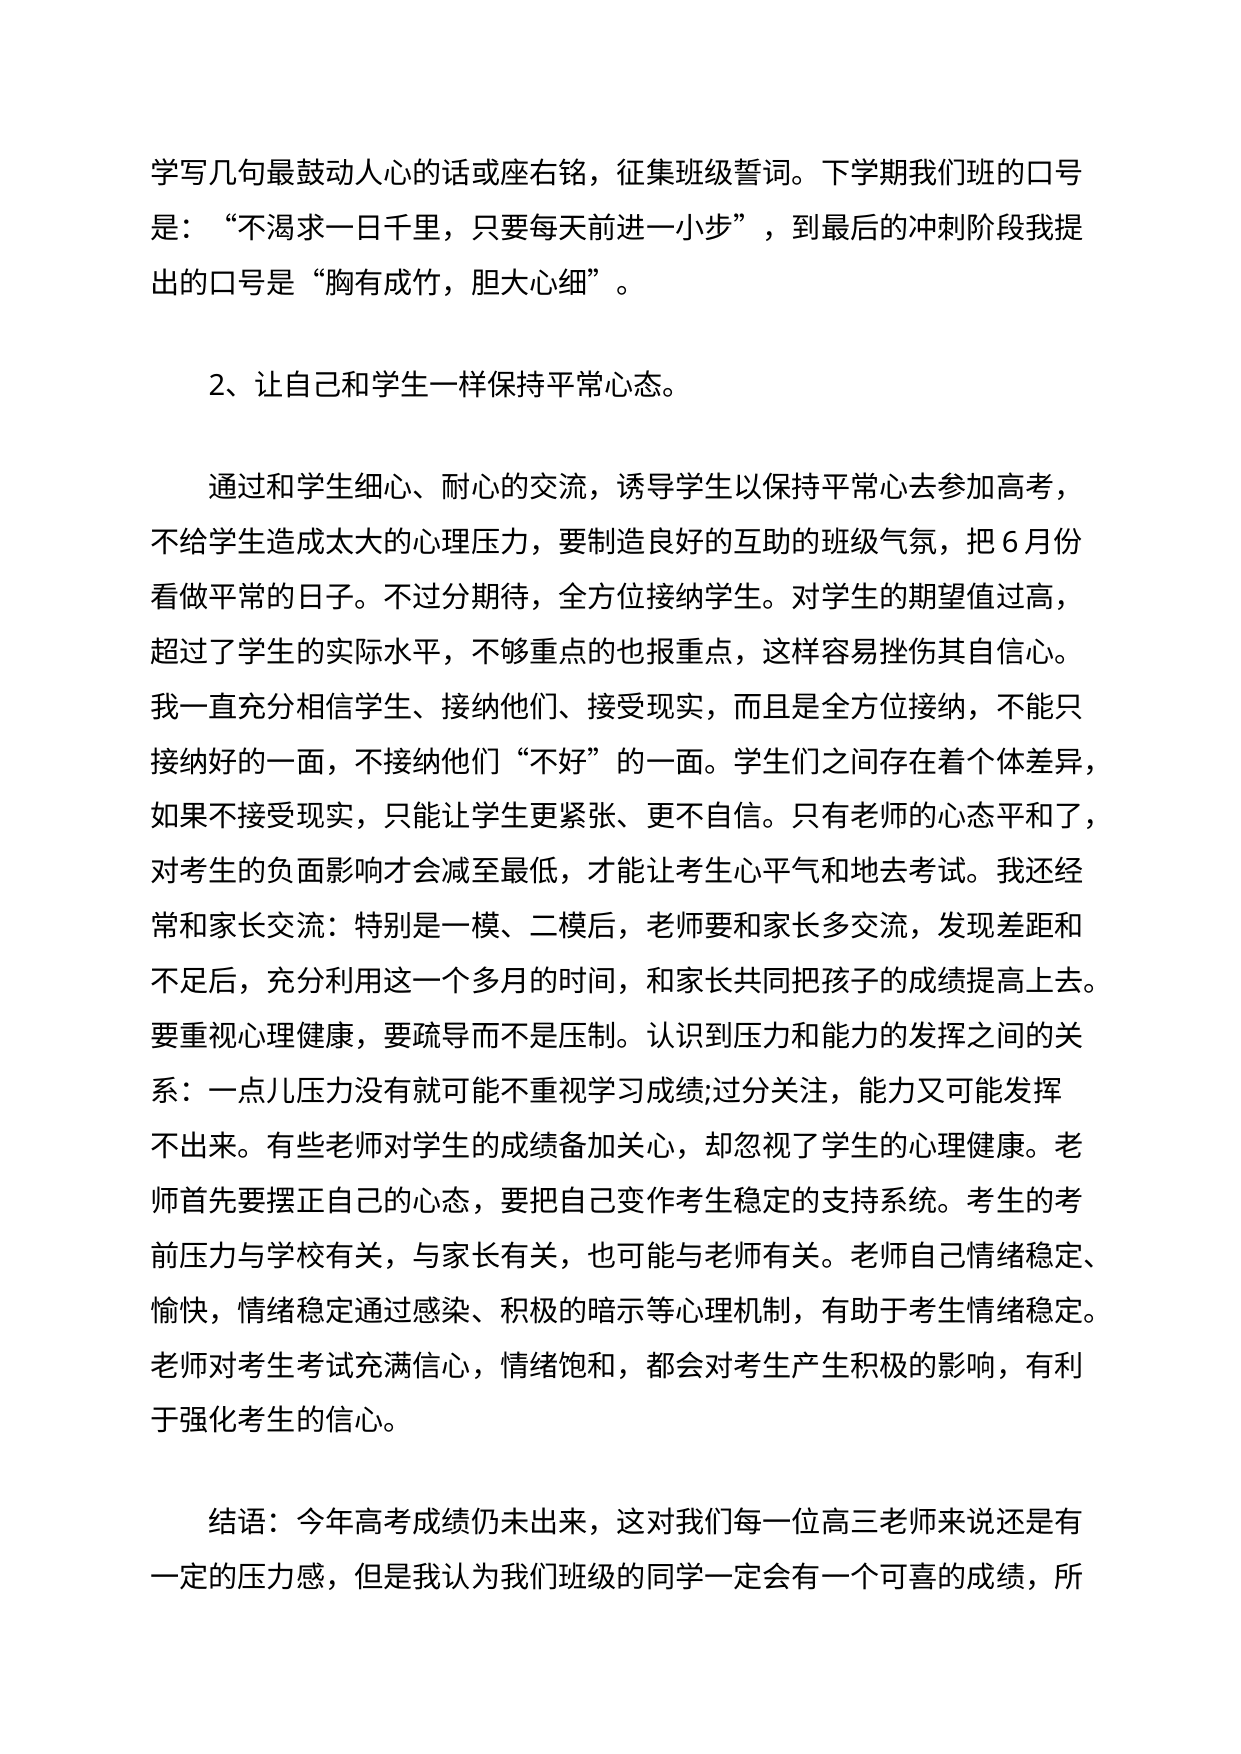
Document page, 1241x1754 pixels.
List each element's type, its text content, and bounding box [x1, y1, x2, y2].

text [150, 1499, 1090, 1596]
text 通过和学生细心、耐心的交流，诱导学生以保持平常心去参加高考，不给学生造成太大的心理压力，要制造良好的互助的班级气氛，把6月份看做平常的日子。不过分期待，全方位接纳学生。对学生的期望值过高，超过了学生的实际水平，不够重点的也报重点，这样容易挫伤其自信心。我一直充分相信学生、接纳他们、接受现实，而且是全方位接纳，不能只接纳好的一面，不接纳他们“不好”的一面。学生们之间存在着个体差异，如果不接受现实，只能让学生更紧张、更不自信。只有老师的心态平和了，对考生的负面影响才会减至最低，才能让考生心平气和地去考试。我还经常和家长交流：特别是一模、二模后，老师要和家长多交流，发现差距和不足后，充分利用这一个多月的时间，和家长共同把孩子的成绩提高上去。要重视心理健康，要疏导而不是压制。认识到压力和能力的发挥之间的关系：一点儿压力没有就可能不重视学习成绩;过分关注，能力又可能发挥不出来。有些老师对学生的成绩备加关心，却忽视了学生的心理健康。老师首先要摆正自己的心态，要把自己变作考生稳定的支持系统。考生的考前压力与学校有关，与家长有关，也可能与老师有关。老师自己情绪稳定、愉快，情绪稳定通过感染、积极的暗示等心理机制，有助于考生情绪稳定。老师对考生考试充满信心，情绪饱和，都会对考生产生积极的影响，有利于强化考生的信心。 [150, 463, 1090, 1439]
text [150, 150, 1090, 302]
text 2、让自己和学生一样保持平常心态。 [150, 362, 1090, 404]
